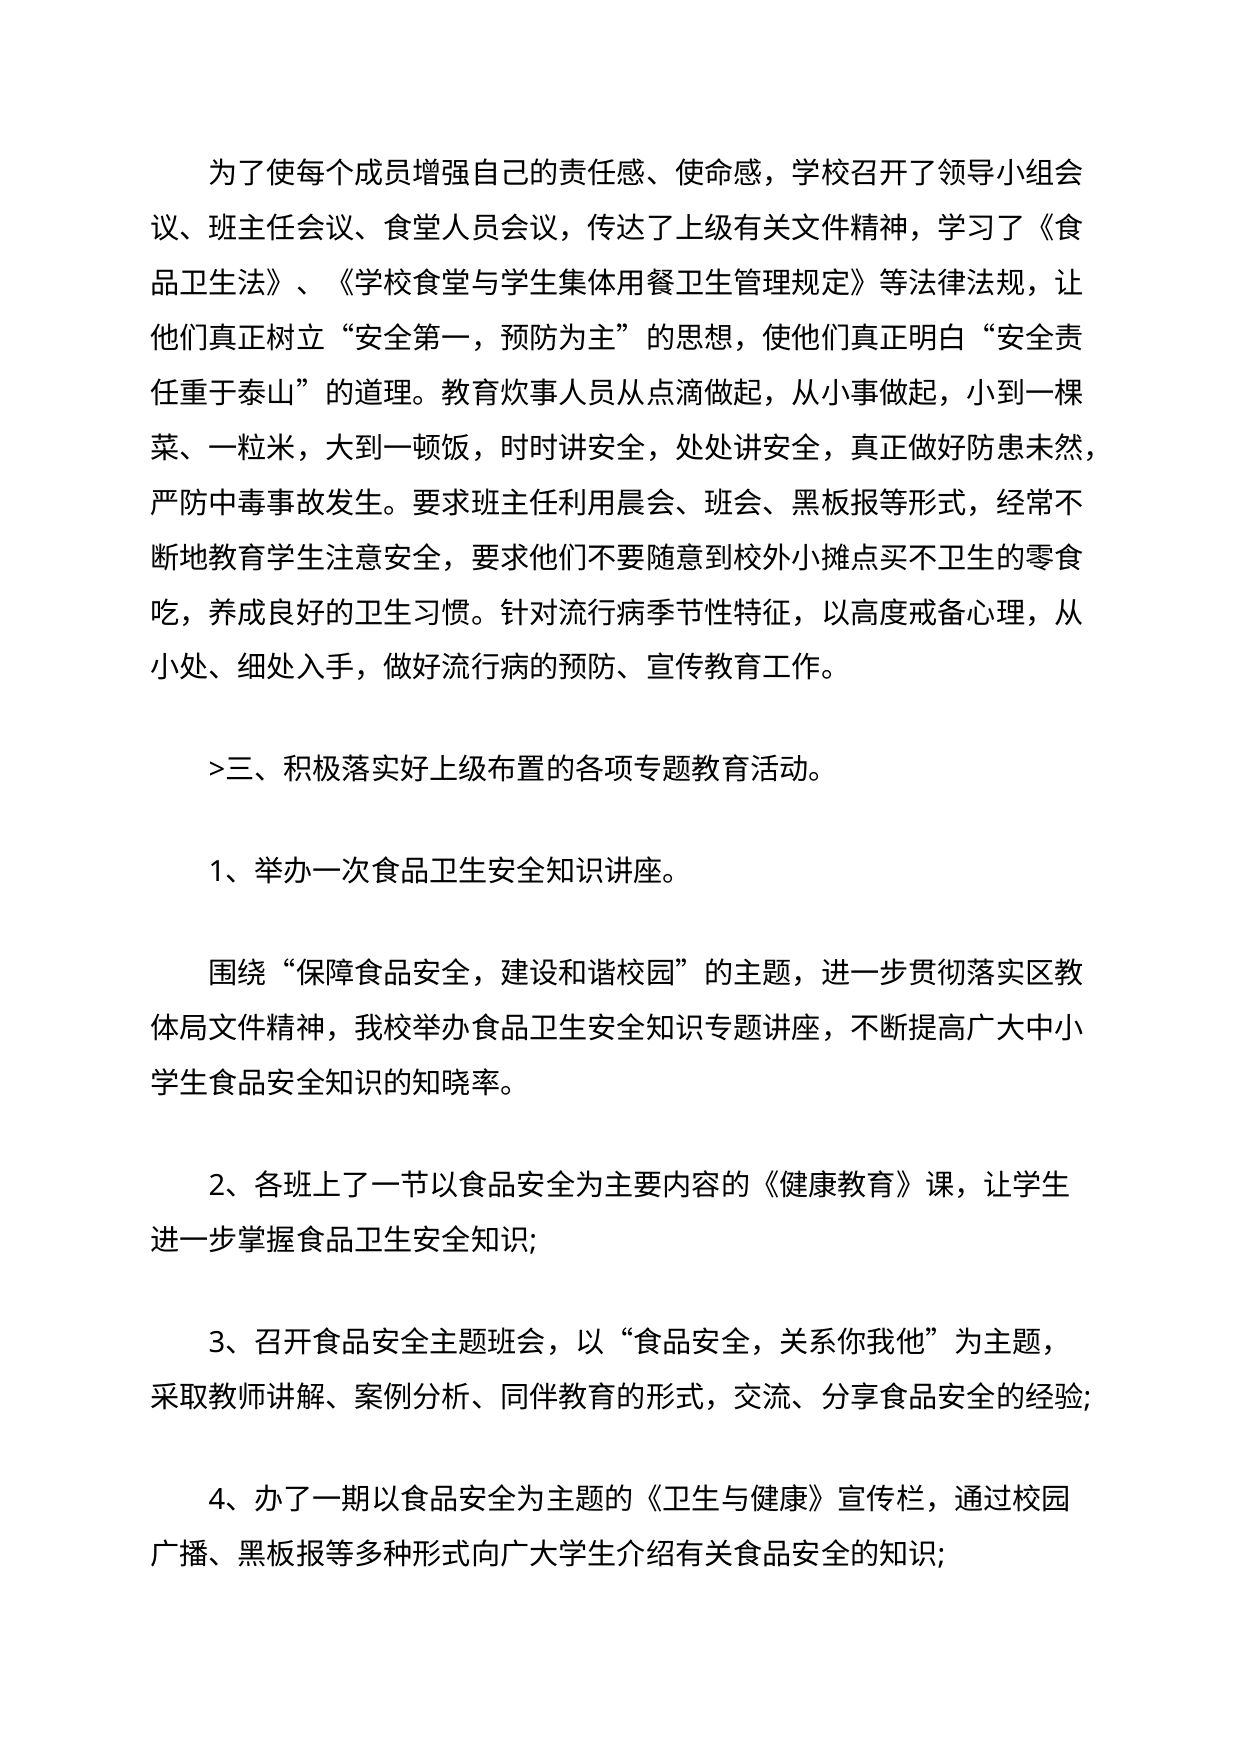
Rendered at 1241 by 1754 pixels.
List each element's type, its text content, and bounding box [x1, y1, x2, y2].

text >三、积极落实好上级布置的各项专题教育活动。 [150, 746, 1090, 788]
text 2、各班上了一节以食品安全为主要内容的《健康教育》课，让学生进一步掌握食品卫生安全知识; [150, 1161, 1090, 1259]
text 4、办了一期以食品安全为主题的《卫生与健康》宣传栏，通过校园广播、黑板报等多种形式向广大学生介绍有关食品安全的知识; [150, 1475, 1090, 1573]
text 3、召开食品安全主题班会，以“食品安全，关系你我他”为主题，采取教师讲解、案例分析、同伴教育的形式，交流、分享食品安全的经验; [150, 1318, 1090, 1416]
text 1、举办一次食品卫生安全知识讲座。 [150, 848, 1090, 890]
text 围绕“保障食品安全，建设和谐校园”的主题，进一步贯彻落实区教体局文件精神，我校举办食品卫生安全知识专题讲座，不断提高广大中小学生食品安全知识的知晓率。 [150, 950, 1090, 1102]
text 为了使每个成员增强自己的责任感、使命感，学校召开了领导小组会议、班主任会议、食堂人员会议，传达了上级有关文件精神，学习了《食品卫生法》、《学校食堂与学生集体用餐卫生管理规定》等法律法规，让他们真正树立“安全第一，预防为主”的思想，使他们真正明白“安全责任重于泰山”的道理。教育炊事人员从点滴做起，从小事做起，小到一棵菜、一粒米，大到一顿饭，时时讲安全，处处讲安全，真正做好防患未然，严防中毒事故发生。要求班主任利用晨会、班会、黑板报等形式，经常不断地教育学生注意安全，要求他们不要随意到校外小摊点买不卫生的零食吃，养成良好的卫生习惯。针对流行病季节性特征，以高度戒备心理，从小处、细处入手，做好流行病的预防、宣传教育工作。 [150, 150, 1090, 686]
